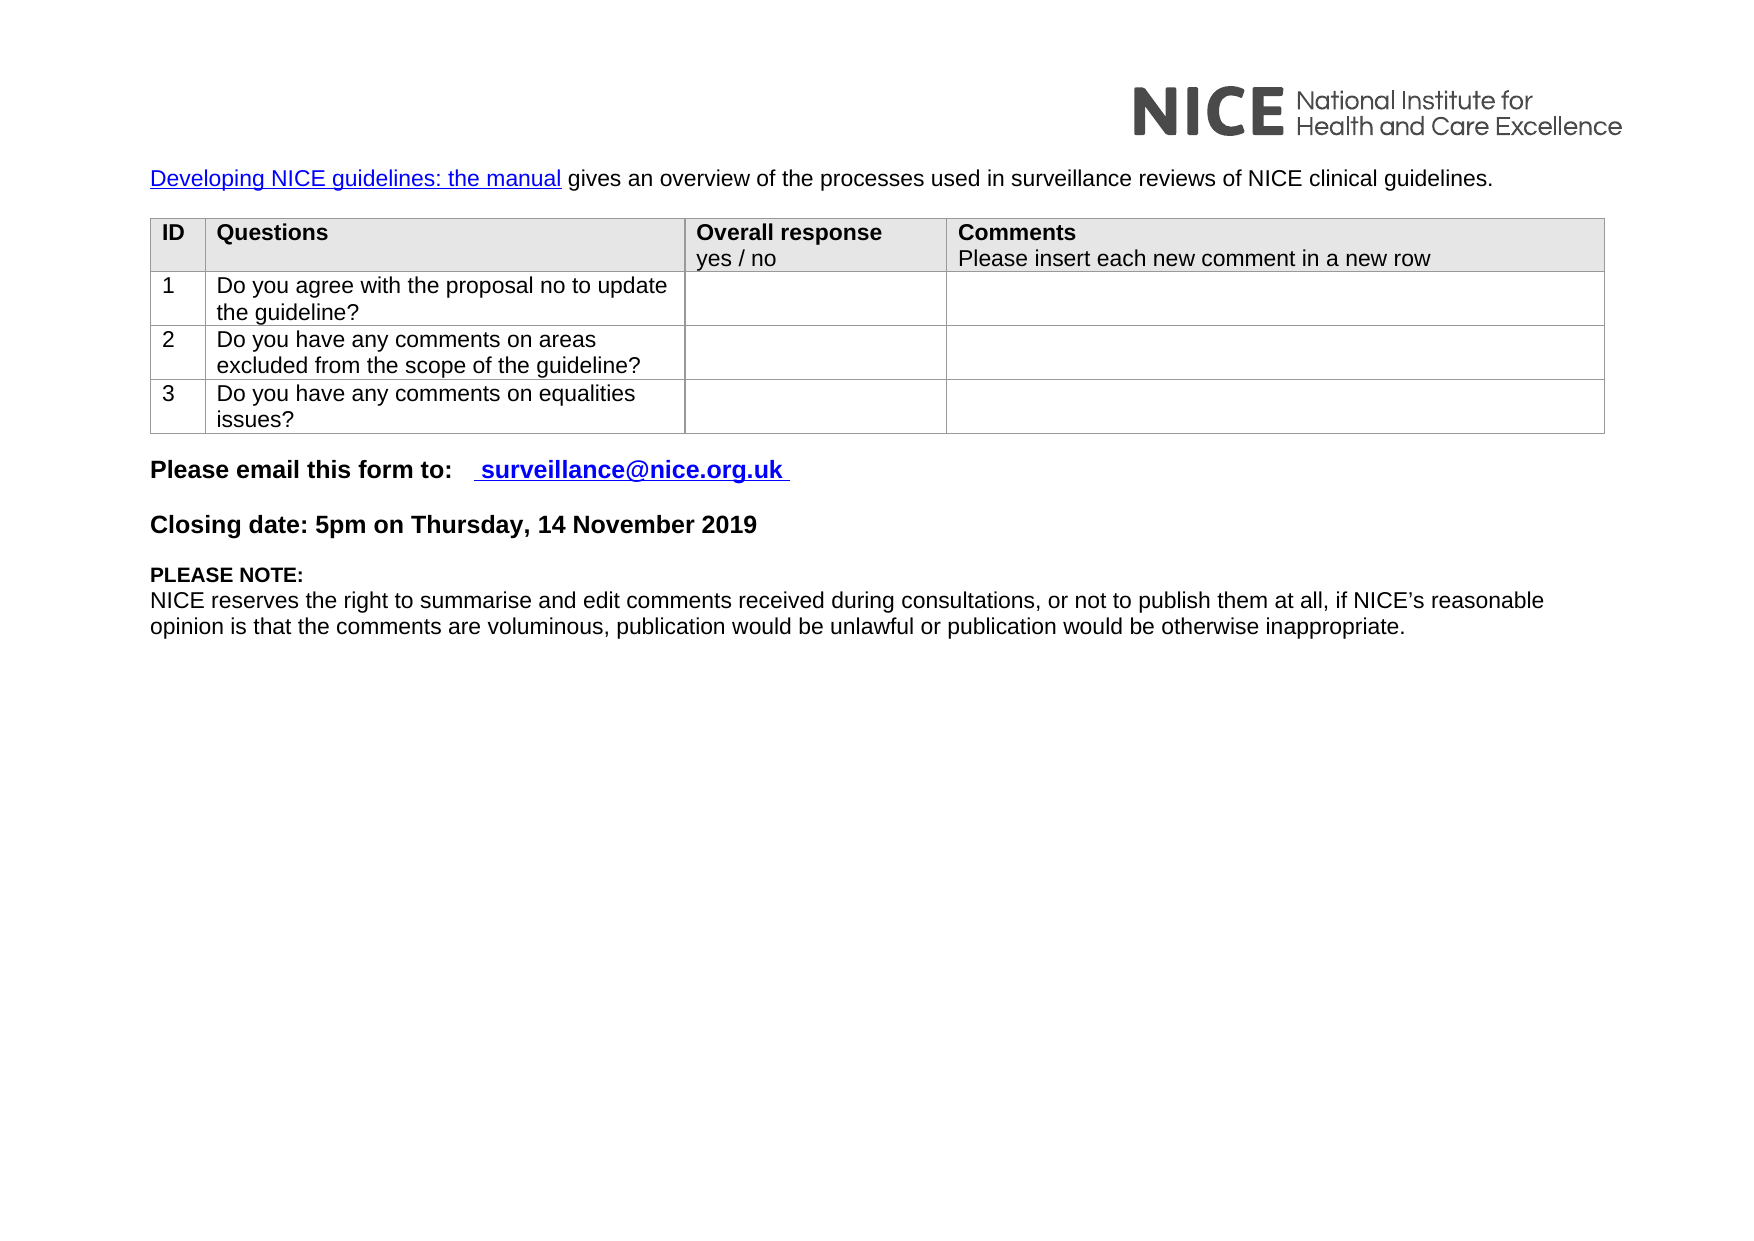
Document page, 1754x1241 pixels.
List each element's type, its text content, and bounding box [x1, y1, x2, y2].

text Please email this form to: surveillance@nice.org.uk [150, 455, 1604, 484]
table_header Comments Please insert each new comment in a new row [947, 219, 1604, 271]
table_cell 2 [151, 326, 205, 379]
table_header ID [151, 219, 205, 271]
table_cell 1 [151, 272, 205, 325]
table_header Questions [206, 219, 684, 271]
table_cell [947, 380, 1604, 432]
table_cell 3 [151, 380, 205, 432]
table_cell Do you have any comments on equalities issues? [206, 380, 684, 432]
table_cell [686, 272, 946, 325]
text Closing date: 5pm on Thursday, 14 November 2019 [150, 510, 1604, 539]
table_header Overall response yes / no [686, 219, 946, 271]
table_cell Do you agree with the proposal no to update the guideline? [206, 272, 684, 325]
text Developing NICE guidelines: the manual gives an overview of the processes used in surveillance reviews of NICE clinical guidelines. [150, 165, 1604, 191]
table_cell [947, 326, 1604, 379]
text NICE reserves the right to summarise and edit comments received during consultations, or not to publish them at all, if NICE’s reasonable opinion is that the comments are voluminous, publication would be unlawful or publication would be otherwise inappropriate. [150, 587, 1604, 639]
text PLEASE NOTE: [150, 563, 1604, 587]
table_cell [686, 380, 946, 432]
table_cell [947, 272, 1604, 325]
table_cell Do you have any comments on areas excluded from the scope of the guideline? [206, 326, 684, 379]
table_cell [686, 326, 946, 379]
